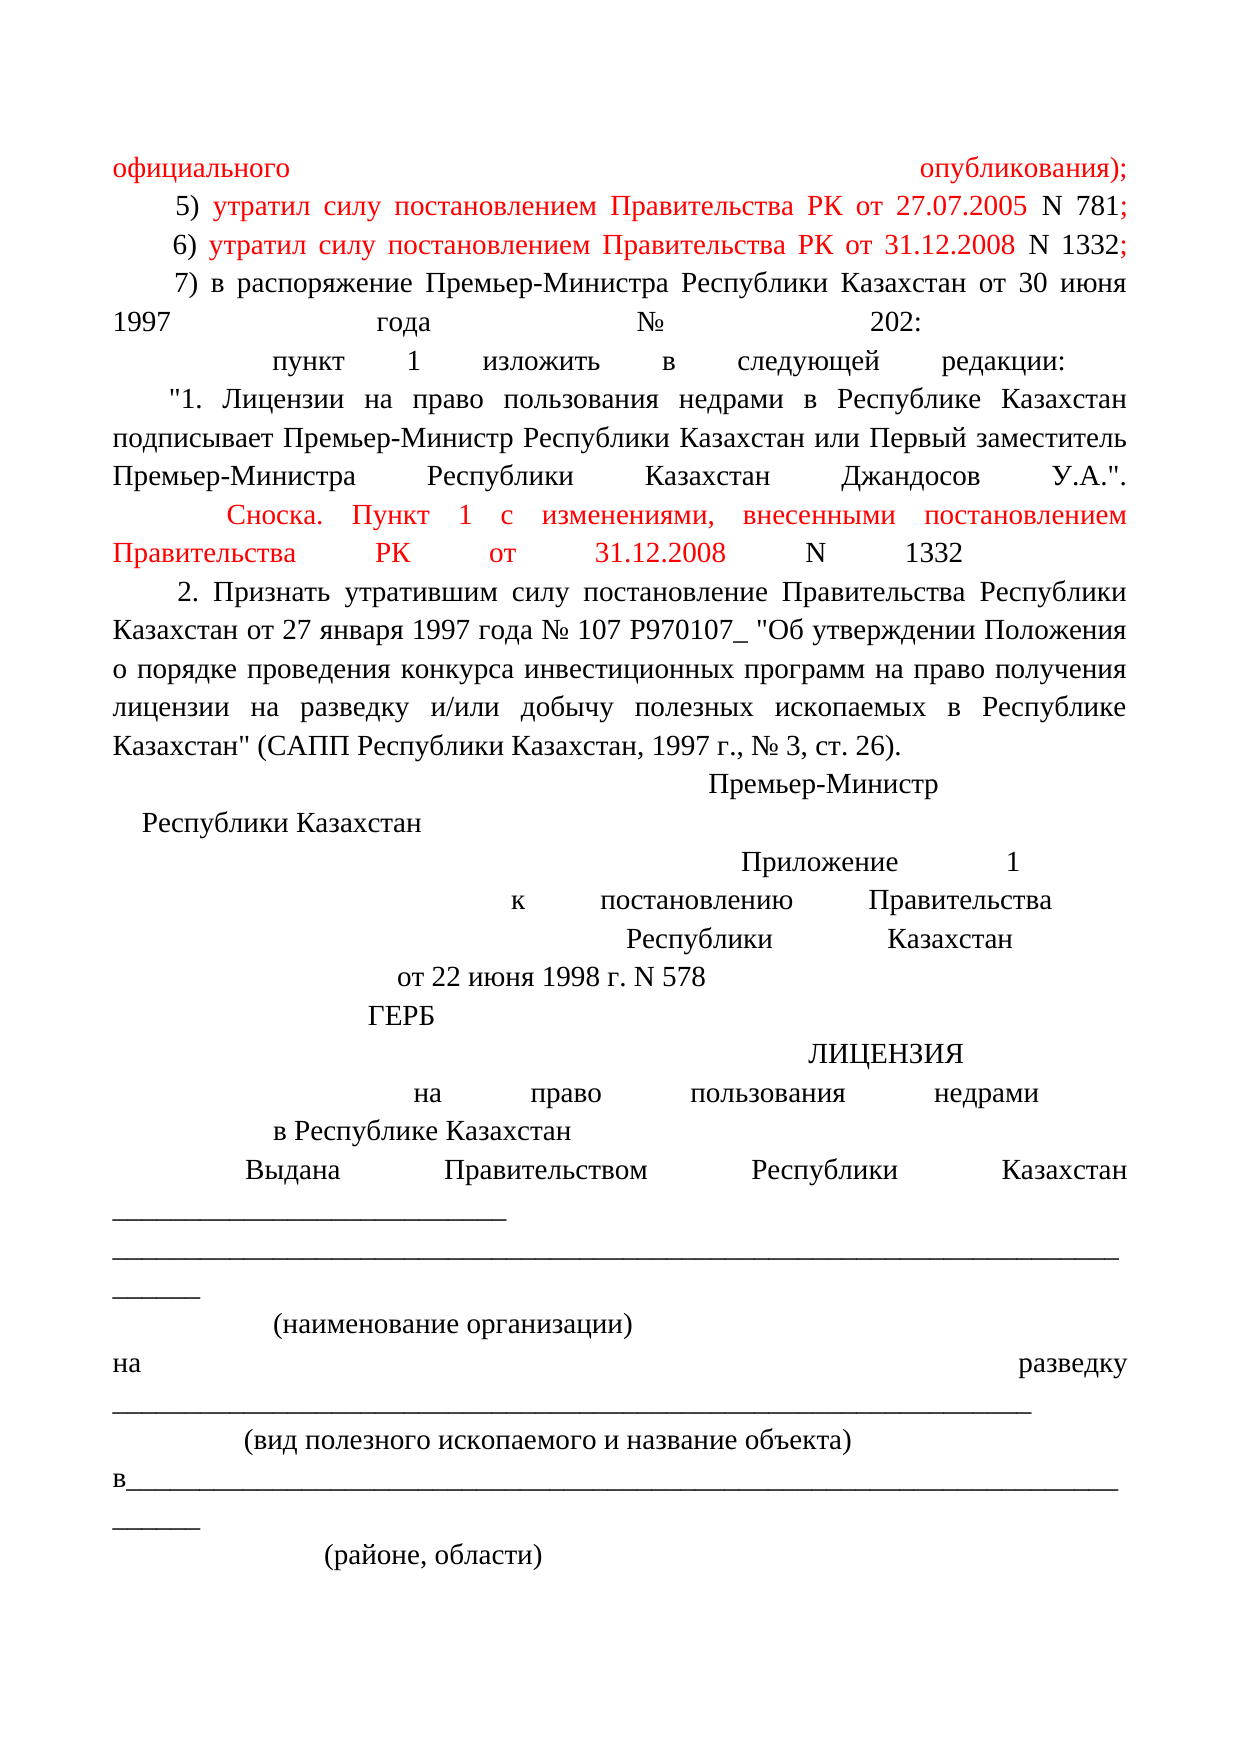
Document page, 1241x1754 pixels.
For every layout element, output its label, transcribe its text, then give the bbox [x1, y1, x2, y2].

text ЛИЦЕНЗИЯ на право пользования недрами в Республике Казахстан [112, 1036, 1128, 1147]
text Премьер-Министр Республики Казахстан [112, 767, 1128, 839]
text ГЕРБ [112, 998, 1128, 1031]
text ___________________________________________________________________________ [112, 1229, 1128, 1301]
text Приложение 1 к постановлению Правительства Республики Казахстан от 22 июня 1998 г. N 578 [112, 844, 1128, 993]
text на разведку _______________________________________________________________ [112, 1345, 1128, 1417]
text (наименование организации) [112, 1306, 1128, 1340]
text (районе, области) [112, 1537, 1128, 1571]
text Выдана Правительством Республики Казахстан ___________________________ [112, 1152, 1128, 1224]
text в__________________________________________________________________________ [112, 1460, 1128, 1532]
text (вид полезного ископаемого и название объекта) [112, 1422, 1128, 1455]
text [112, 150, 1128, 762]
